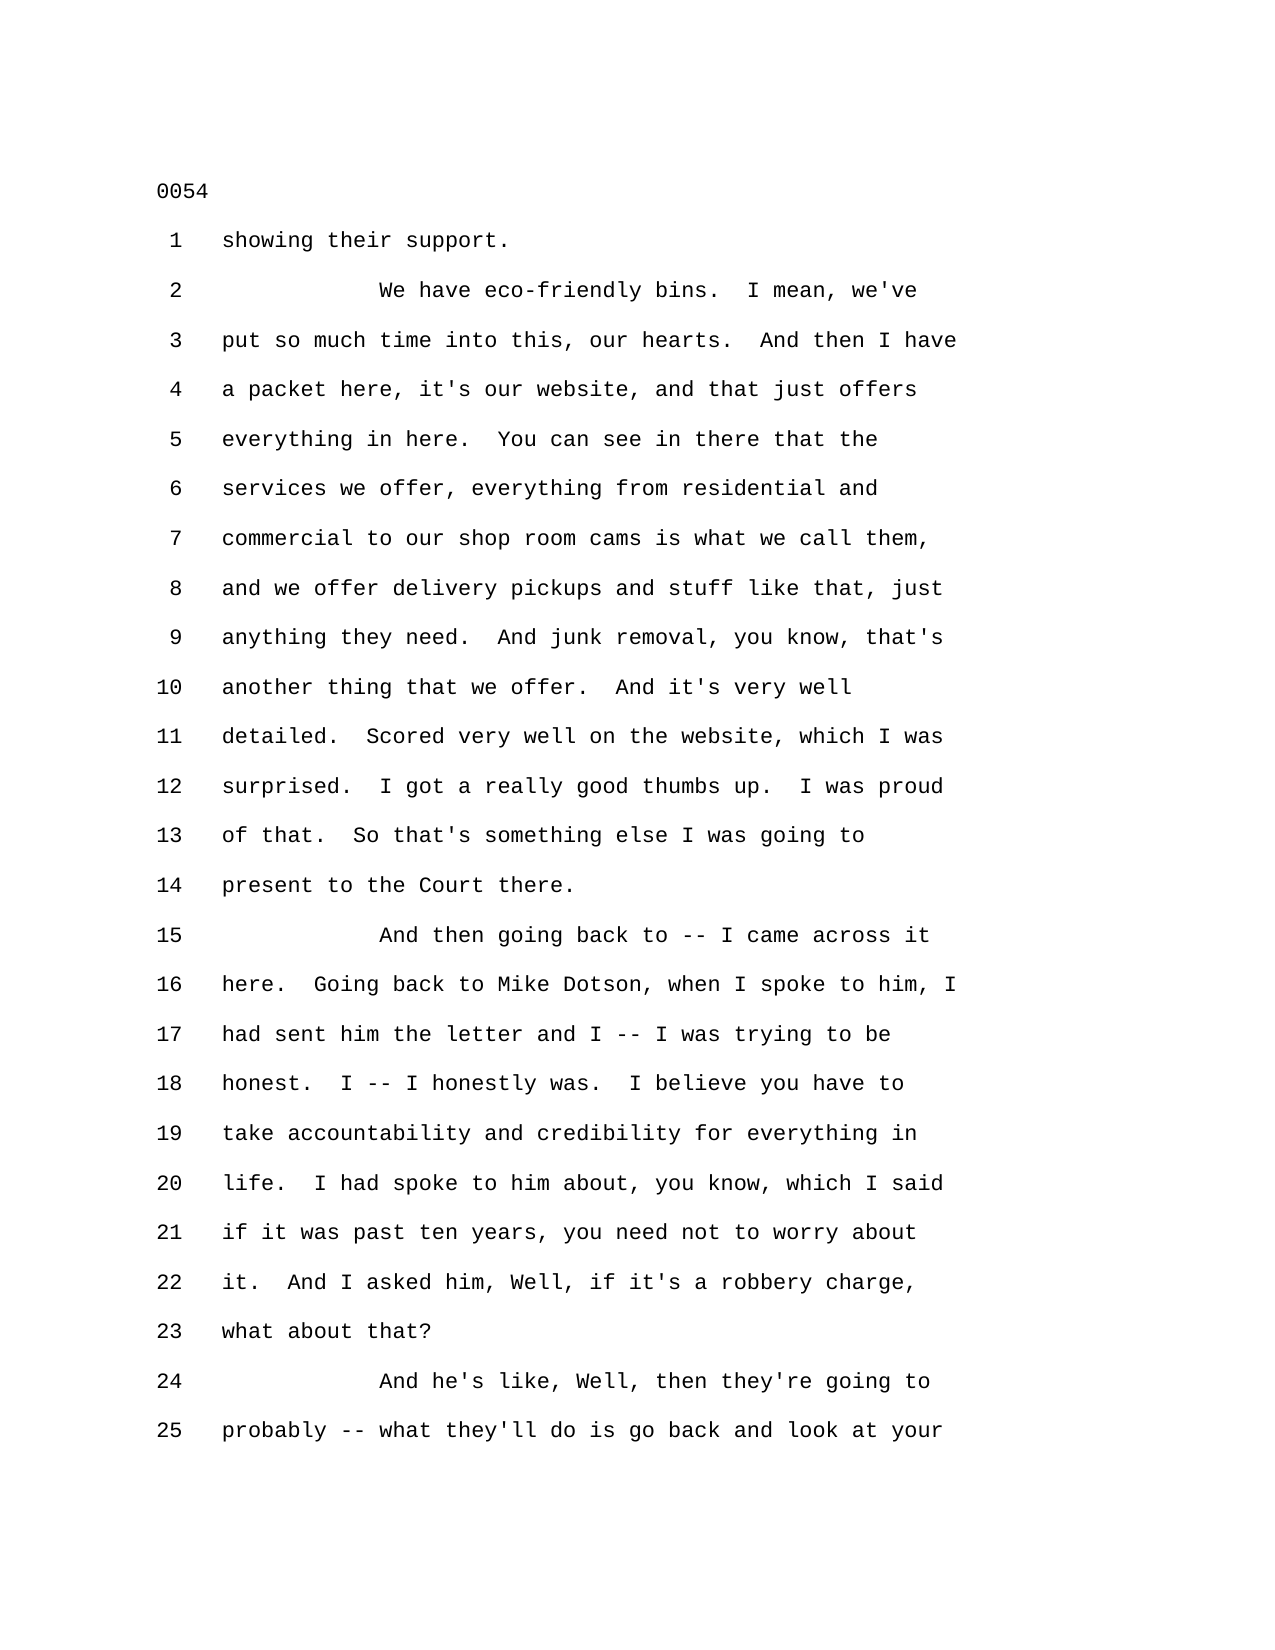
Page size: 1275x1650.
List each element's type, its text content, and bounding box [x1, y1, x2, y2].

text 19 take accountability and credibility for everything in [156, 1122, 1119, 1147]
text 22 it. And I asked him, Well, if it's a robbery charge, [156, 1271, 1119, 1296]
text 20 life. I had spoke to him about, you know, which I said [156, 1172, 1119, 1196]
text 9 anything they need. And junk removal, you know, that's [156, 626, 1119, 651]
text 23 what about that? [156, 1320, 1119, 1345]
text 6 services we offer, everything from residential and [156, 477, 1119, 502]
text 0054 [156, 180, 1119, 205]
text 15 And then going back to -- I came across it [156, 924, 1119, 948]
text 17 had sent him the letter and I -- I was trying to be [156, 1023, 1119, 1048]
text 13 of that. So that's something else I was going to [156, 824, 1119, 849]
text 14 present to the Court there. [156, 874, 1119, 899]
text 11 detailed. Scored very well on the website, which I was [156, 725, 1119, 750]
text 18 honest. I -- I honestly was. I believe you have to [156, 1072, 1119, 1097]
text 24 And he's like, Well, then they're going to [156, 1370, 1119, 1395]
text 21 if it was past ten years, you need not to worry about [156, 1221, 1119, 1246]
text 2 We have eco-friendly bins. I mean, we've [156, 279, 1119, 304]
text 5 everything in here. You can see in there that the [156, 428, 1119, 453]
text 12 surprised. I got a really good thumbs up. I was proud [156, 775, 1119, 800]
text 25 probably -- what they'll do is go back and look at your [156, 1419, 1119, 1444]
text 1 showing their support. [156, 229, 1119, 254]
text 7 commercial to our shop room cams is what we call them, [156, 527, 1119, 552]
text 8 and we offer delivery pickups and stuff like that, just [156, 577, 1119, 601]
text 10 another thing that we offer. And it's very well [156, 676, 1119, 701]
text 16 here. Going back to Mike Dotson, when I spoke to him, I [156, 973, 1119, 998]
text 4 a packet here, it's our website, and that just offers [156, 378, 1119, 403]
text 3 put so much time into this, our hearts. And then I have [156, 329, 1119, 353]
